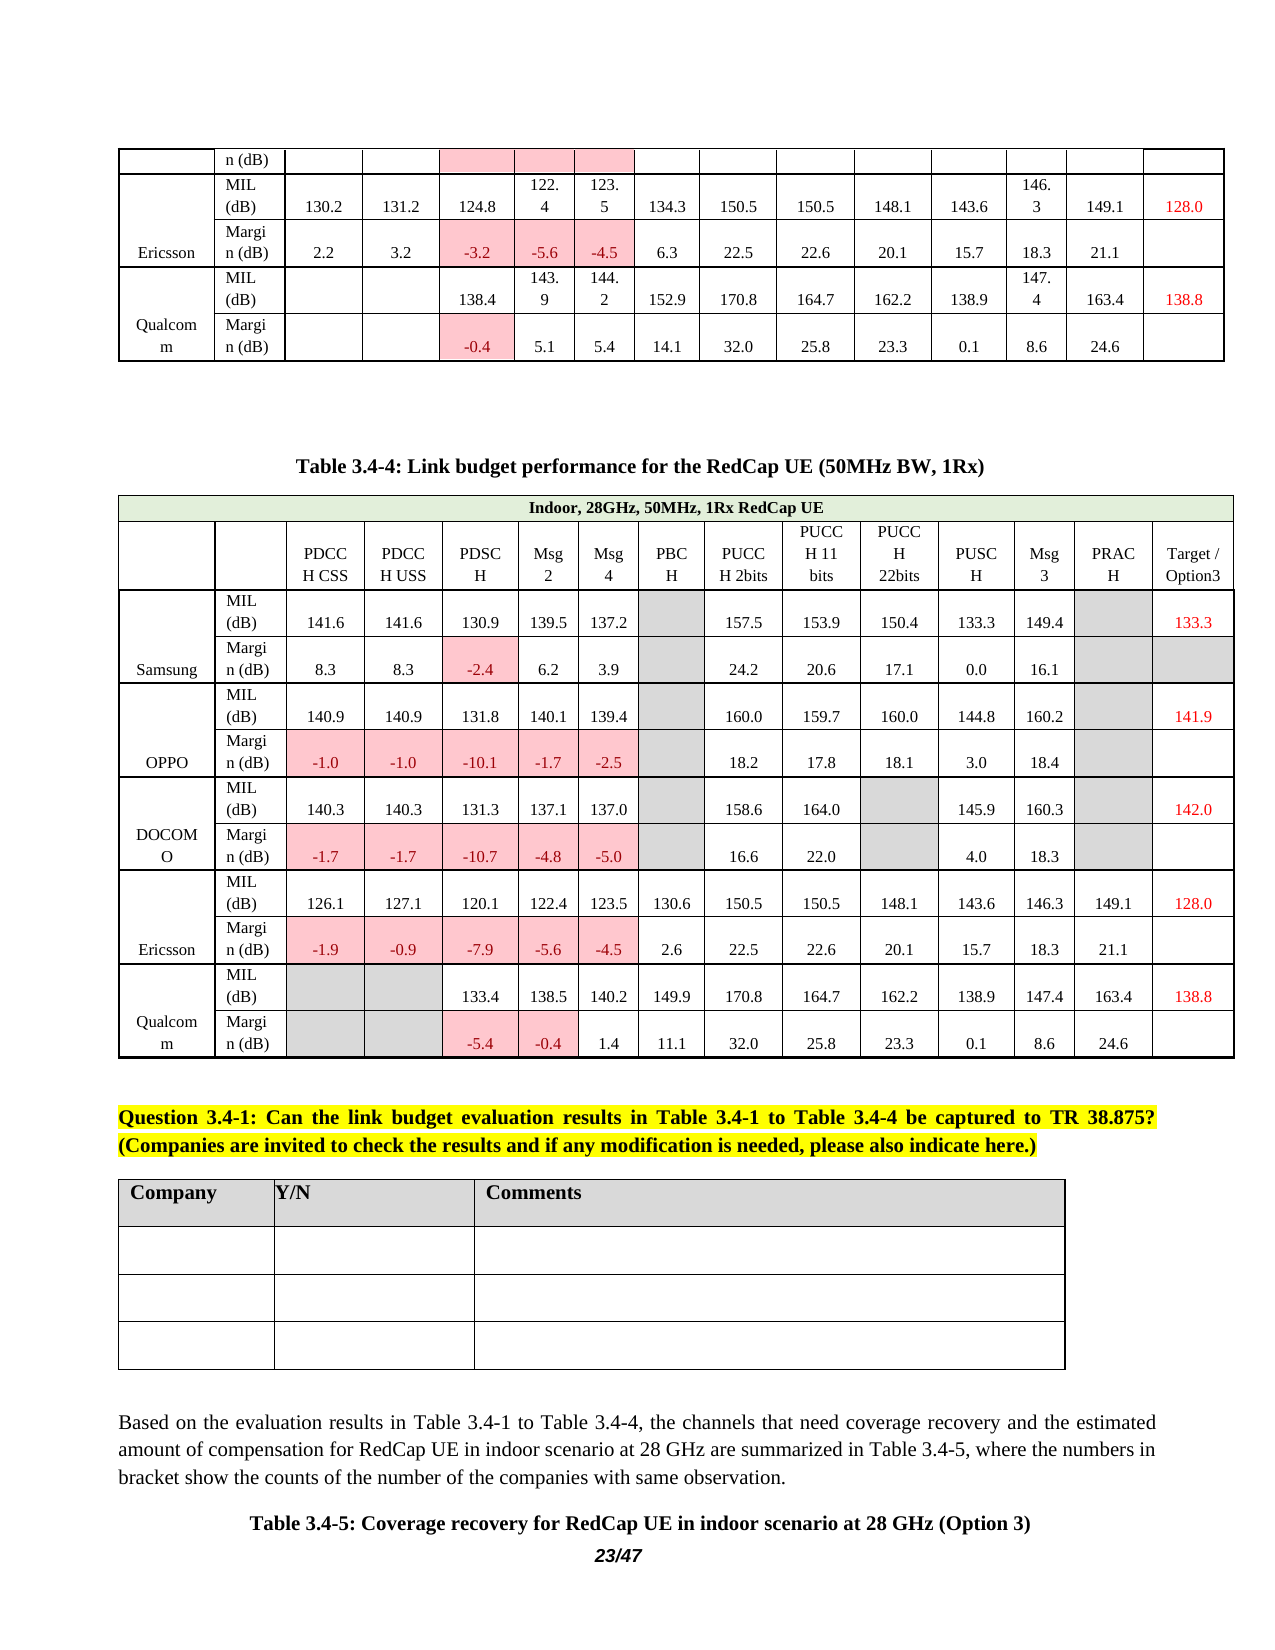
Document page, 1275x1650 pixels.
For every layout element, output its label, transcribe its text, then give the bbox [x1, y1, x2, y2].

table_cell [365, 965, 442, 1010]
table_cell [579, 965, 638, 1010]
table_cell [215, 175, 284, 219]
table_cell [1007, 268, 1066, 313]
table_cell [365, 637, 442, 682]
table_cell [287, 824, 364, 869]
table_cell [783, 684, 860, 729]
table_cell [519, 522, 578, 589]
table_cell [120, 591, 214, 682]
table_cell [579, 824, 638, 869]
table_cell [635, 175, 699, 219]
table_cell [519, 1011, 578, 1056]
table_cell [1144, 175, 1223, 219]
text Table 3.4-5: Coverage recovery for RedCap UE in indoor scenario at 28 GHz (Option 3) [118, 1511, 1157, 1535]
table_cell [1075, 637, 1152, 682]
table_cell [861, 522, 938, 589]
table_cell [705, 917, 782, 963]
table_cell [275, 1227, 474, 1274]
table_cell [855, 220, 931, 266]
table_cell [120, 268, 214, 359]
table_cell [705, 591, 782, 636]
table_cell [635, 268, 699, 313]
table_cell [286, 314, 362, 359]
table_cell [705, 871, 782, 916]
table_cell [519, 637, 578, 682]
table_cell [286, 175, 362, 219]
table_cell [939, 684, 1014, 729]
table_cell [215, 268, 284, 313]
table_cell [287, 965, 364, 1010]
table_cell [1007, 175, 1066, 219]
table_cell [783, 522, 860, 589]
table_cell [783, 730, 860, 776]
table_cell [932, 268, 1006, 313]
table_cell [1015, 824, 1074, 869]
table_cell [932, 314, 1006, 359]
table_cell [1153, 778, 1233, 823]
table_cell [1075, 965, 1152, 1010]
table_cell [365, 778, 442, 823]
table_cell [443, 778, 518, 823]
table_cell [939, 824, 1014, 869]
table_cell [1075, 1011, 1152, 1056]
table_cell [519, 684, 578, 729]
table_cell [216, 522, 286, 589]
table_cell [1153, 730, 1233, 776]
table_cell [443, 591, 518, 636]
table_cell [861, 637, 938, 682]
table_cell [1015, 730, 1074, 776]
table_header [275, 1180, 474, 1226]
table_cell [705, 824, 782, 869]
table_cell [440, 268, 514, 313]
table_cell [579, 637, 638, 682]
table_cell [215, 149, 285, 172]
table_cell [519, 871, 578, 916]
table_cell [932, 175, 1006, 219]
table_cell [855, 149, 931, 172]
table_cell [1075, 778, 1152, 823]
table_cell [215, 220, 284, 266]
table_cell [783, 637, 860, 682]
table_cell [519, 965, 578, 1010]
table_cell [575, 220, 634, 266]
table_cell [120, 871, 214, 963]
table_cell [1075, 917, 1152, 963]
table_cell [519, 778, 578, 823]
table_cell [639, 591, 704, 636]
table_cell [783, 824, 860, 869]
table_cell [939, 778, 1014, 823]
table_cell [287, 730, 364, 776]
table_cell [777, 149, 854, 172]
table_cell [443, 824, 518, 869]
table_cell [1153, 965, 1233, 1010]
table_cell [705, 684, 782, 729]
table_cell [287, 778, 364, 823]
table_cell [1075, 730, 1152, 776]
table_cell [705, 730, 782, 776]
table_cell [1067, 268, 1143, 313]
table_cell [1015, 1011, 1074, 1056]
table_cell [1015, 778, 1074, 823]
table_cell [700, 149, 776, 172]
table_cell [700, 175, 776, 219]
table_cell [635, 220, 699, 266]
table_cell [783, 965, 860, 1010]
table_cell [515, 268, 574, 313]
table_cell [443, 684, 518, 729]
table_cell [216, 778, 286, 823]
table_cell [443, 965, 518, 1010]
text Table 3.4-4: Link budget performance for the RedCap UE (50MHz BW, 1Rx) [118, 454, 1157, 478]
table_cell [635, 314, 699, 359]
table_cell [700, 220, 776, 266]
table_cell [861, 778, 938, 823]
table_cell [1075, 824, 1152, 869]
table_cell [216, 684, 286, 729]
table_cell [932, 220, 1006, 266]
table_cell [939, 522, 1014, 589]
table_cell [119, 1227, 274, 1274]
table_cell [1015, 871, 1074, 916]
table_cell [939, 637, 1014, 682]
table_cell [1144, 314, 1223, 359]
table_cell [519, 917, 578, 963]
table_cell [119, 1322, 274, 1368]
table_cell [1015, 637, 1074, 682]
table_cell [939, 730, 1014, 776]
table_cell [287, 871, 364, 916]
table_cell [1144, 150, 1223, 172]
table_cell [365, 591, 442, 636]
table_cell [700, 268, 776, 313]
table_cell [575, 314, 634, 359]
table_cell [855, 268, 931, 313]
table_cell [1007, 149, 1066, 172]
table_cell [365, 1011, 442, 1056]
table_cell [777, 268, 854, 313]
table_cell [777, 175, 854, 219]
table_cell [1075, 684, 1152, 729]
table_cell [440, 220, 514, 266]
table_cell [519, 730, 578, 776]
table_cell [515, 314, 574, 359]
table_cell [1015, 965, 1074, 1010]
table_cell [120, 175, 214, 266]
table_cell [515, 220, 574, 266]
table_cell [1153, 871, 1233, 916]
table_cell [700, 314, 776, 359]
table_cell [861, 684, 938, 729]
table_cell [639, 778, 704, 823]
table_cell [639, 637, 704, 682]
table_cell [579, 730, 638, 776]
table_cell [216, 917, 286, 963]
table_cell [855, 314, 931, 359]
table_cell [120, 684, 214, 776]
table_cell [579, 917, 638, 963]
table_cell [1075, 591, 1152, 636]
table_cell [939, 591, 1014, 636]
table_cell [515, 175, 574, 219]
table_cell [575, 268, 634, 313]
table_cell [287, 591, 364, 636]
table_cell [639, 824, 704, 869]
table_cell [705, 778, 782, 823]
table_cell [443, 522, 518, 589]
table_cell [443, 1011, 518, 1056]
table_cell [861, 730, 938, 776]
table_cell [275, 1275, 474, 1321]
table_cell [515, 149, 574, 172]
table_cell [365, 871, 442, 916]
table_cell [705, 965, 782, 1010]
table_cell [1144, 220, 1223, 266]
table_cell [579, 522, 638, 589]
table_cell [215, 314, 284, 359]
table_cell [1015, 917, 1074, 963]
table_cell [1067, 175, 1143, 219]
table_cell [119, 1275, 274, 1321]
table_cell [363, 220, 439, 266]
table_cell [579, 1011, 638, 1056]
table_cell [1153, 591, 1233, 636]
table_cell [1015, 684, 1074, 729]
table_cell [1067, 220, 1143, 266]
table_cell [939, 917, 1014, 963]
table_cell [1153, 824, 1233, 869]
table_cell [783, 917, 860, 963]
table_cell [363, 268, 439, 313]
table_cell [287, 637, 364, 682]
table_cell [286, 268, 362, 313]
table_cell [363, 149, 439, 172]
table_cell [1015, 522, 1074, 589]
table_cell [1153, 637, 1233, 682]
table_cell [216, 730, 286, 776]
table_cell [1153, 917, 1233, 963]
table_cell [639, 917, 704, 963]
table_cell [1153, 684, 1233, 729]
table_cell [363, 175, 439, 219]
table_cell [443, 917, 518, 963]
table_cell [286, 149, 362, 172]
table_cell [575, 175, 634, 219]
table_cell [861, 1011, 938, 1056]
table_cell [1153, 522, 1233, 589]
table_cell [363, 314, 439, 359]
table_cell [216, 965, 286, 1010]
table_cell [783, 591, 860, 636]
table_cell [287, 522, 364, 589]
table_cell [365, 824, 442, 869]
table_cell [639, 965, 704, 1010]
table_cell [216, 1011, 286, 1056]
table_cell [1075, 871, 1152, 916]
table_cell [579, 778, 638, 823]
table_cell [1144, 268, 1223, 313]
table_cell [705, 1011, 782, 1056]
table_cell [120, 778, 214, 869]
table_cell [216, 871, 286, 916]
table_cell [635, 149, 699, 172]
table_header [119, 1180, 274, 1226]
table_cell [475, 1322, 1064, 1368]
text Based on the evaluation results in Table 3.4-1 to Table 3.4-4, the channels that need coverage recovery and the estimated amount of compensation for RedCap UE in indoor scenario at 28 GHz are summarized in Table 3.4-5, where the numbers in bracket show the counts of the number of the companies with same observation. [118, 1409, 1157, 1489]
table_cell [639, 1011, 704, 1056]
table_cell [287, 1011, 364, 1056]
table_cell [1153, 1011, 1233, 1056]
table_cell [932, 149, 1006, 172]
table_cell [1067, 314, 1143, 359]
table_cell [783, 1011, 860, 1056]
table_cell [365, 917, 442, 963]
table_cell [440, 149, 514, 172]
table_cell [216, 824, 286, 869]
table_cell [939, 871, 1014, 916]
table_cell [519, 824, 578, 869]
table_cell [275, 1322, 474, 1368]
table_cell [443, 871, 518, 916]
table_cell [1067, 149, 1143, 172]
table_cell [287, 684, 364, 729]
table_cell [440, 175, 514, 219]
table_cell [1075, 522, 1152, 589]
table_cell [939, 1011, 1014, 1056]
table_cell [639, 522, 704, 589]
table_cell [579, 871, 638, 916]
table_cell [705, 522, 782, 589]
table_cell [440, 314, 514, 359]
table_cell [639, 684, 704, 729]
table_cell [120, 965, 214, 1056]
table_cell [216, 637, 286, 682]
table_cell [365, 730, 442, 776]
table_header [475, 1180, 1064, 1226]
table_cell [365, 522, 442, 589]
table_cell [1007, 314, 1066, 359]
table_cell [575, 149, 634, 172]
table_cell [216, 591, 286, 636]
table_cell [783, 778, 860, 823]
text Question 3.4-1: Can the link budget evaluation results in Table 3.4-1 to Table 3.4-4 be captured to TR 38.875? (Companies are invited to check the results and if any modification is needed, please also indicate here.) [118, 1129, 1157, 1157]
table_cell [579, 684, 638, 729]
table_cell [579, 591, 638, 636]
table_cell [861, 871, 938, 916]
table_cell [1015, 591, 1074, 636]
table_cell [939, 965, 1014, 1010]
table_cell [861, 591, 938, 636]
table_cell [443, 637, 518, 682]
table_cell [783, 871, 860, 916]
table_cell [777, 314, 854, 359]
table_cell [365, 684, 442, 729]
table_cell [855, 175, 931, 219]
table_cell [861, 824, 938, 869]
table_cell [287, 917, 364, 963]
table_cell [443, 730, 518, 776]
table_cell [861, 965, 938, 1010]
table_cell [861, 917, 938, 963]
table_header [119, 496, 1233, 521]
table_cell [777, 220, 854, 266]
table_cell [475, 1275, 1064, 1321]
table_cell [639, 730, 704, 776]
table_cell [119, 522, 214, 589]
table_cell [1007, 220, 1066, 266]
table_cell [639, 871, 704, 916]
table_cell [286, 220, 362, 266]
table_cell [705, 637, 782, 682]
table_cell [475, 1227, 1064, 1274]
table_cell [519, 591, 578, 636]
